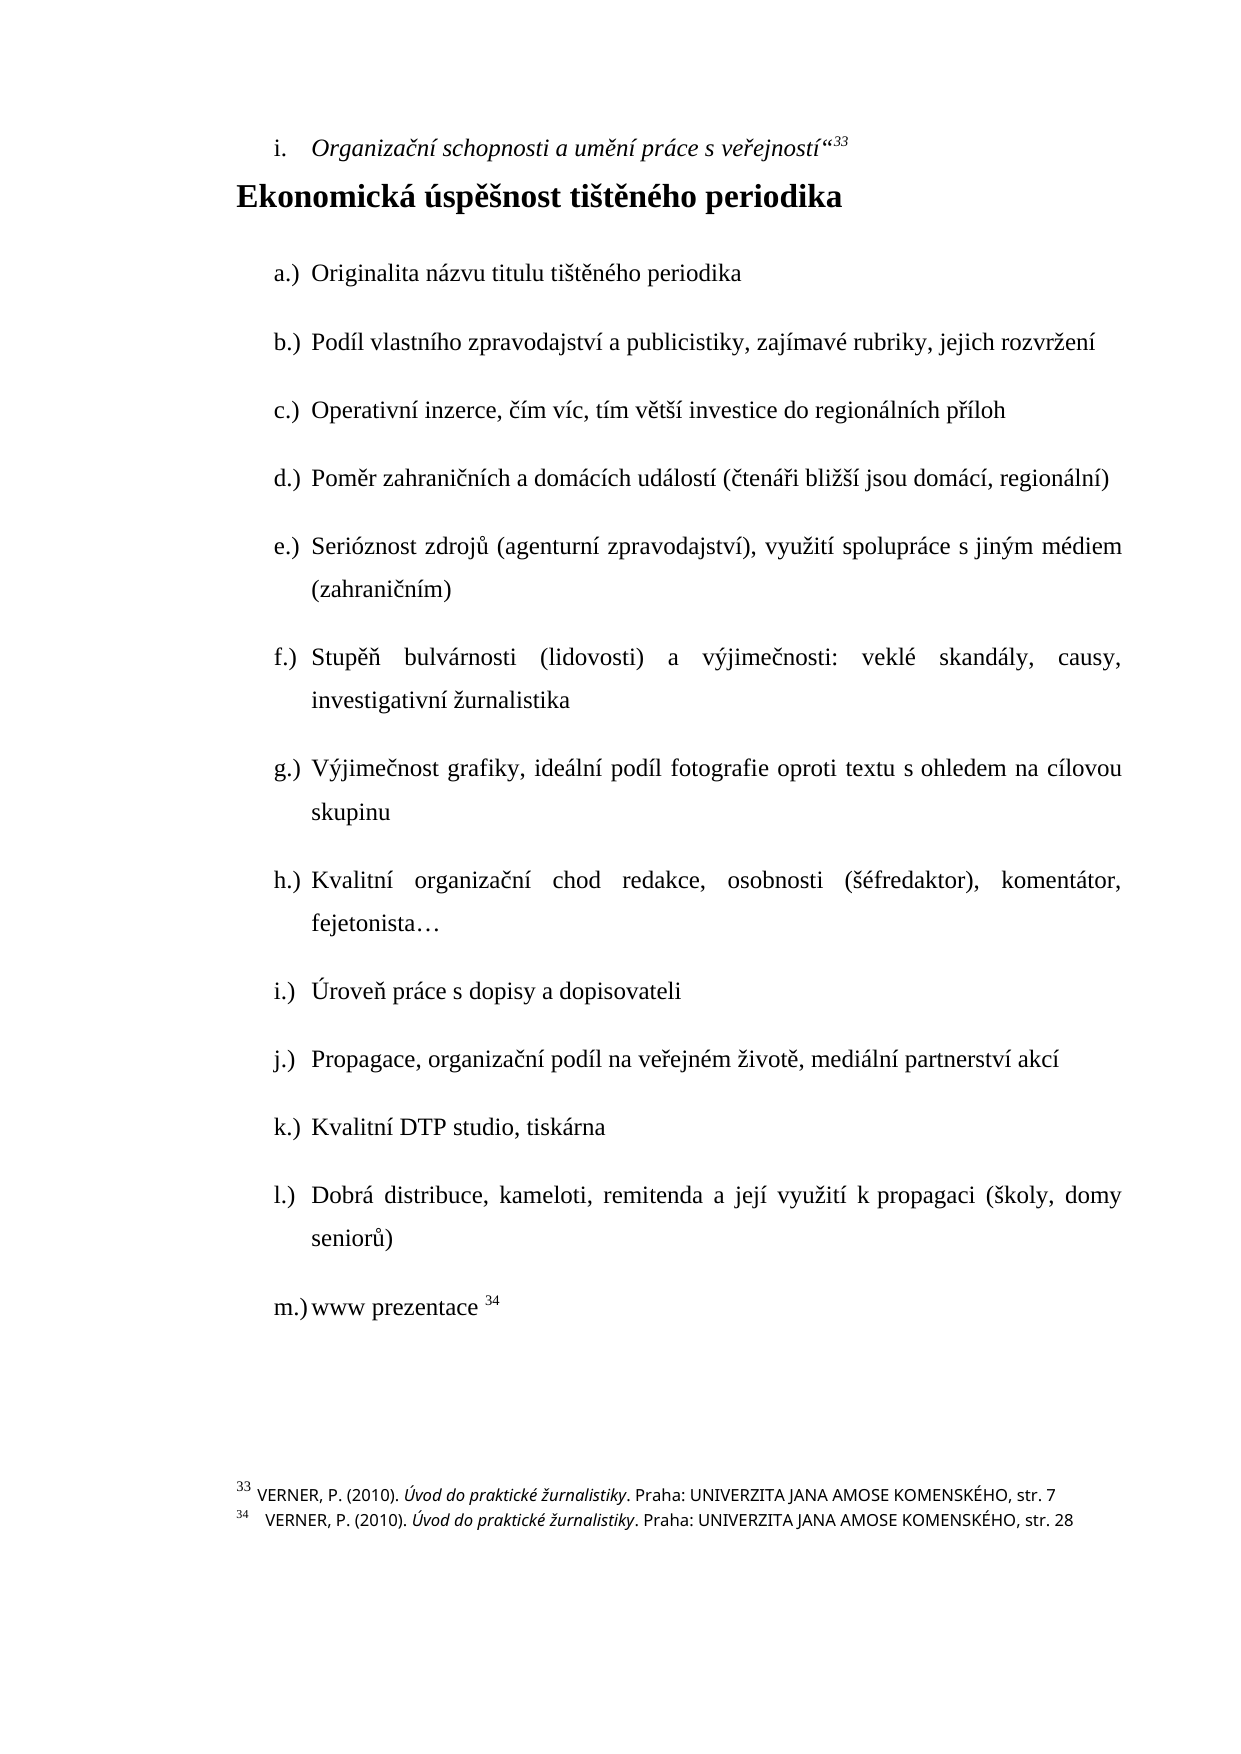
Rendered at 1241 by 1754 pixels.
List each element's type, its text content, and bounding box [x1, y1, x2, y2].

list Operativní inzerce, čím víc, tím větší investice do regionálních příloh [274, 395, 1122, 423]
list Serióznost zdrojů (agenturní zpravodajství), využití spolupráce s jiným médiem (zahraničním) [274, 531, 1122, 603]
list Originalita názvu titulu tištěného periodika [274, 258, 1122, 287]
list Organizační schopnosti a umění práce s veřejností“ [274, 133, 1122, 162]
list Podíl vlastního zpravodajství a publicistiky, zajímavé rubriky, jejich rozvržení [274, 327, 1122, 355]
list Dobrá distribuce, kameloti, remitenda a její využití k propagaci (školy, domy seniorů) [274, 1180, 1122, 1252]
list Úroveň práce s dopisy a dopisovateli [274, 976, 1122, 1005]
list Výjimečnost grafiky, ideální podíl fotografie oproti textu s ohledem na cílovou skupinu [274, 753, 1122, 825]
list Propagace, organizační podíl na veřejném životě, mediální partnerství akcí [274, 1044, 1122, 1073]
list Stupěň bulvárnosti (lidovosti) a výjimečnosti: veklé skandály, causy, investigativní žurnalistika [274, 642, 1122, 714]
list www prezentace [274, 1292, 1122, 1320]
subtitle Ekonomická úspěšnost tištěného periodika [236, 176, 1122, 214]
list Kvalitní organizační chod redakce, osobnosti (šéfredaktor), komentátor, fejetonista… [274, 865, 1122, 937]
list Kvalitní DTP studio, tiskárna [274, 1112, 1122, 1141]
list Poměr zahraničních a domácích událostí (čtenáři bližší jsou domácí, regionální) [274, 463, 1122, 492]
